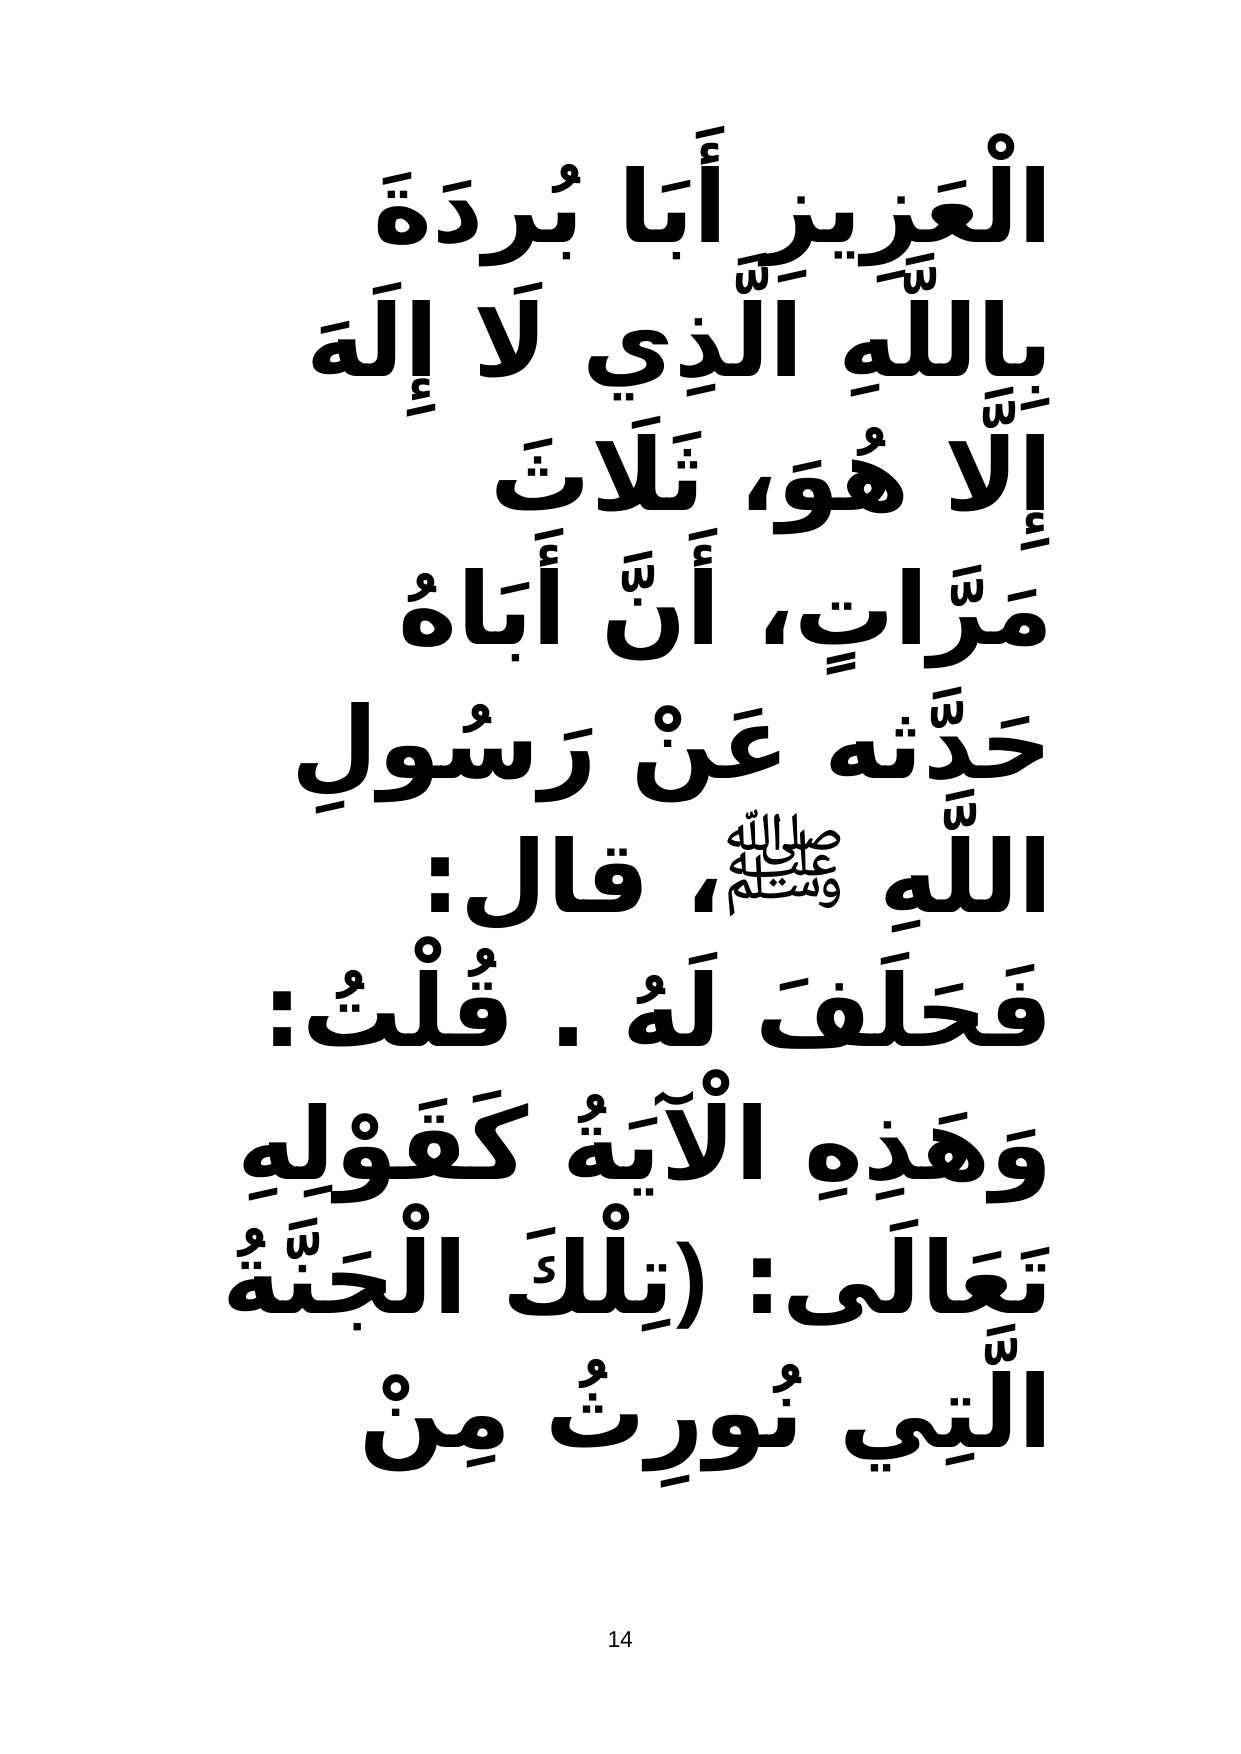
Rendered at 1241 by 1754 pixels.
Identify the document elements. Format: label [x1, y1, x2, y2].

text [187, 150, 1053, 1471]
